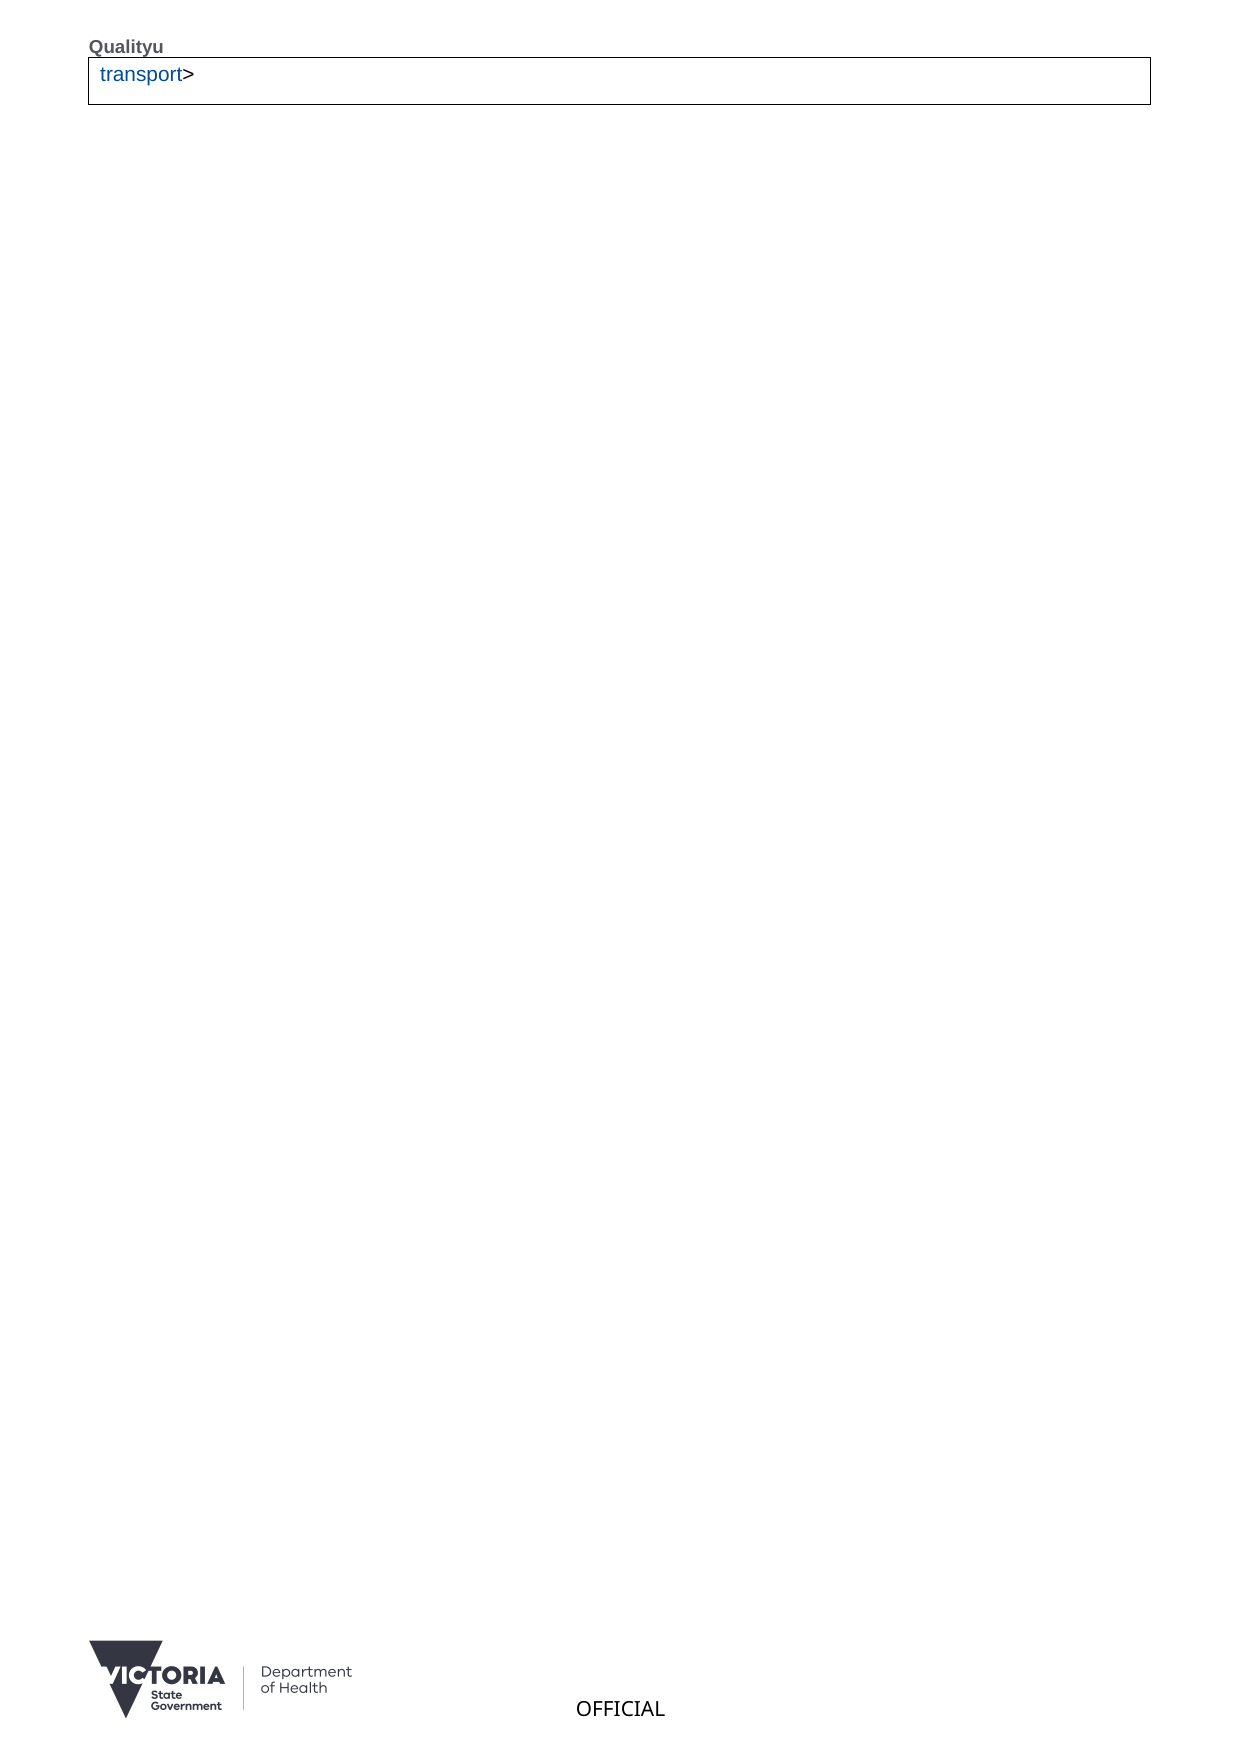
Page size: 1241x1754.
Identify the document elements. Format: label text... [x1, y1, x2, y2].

picture [0, 1595, 1241, 1754]
